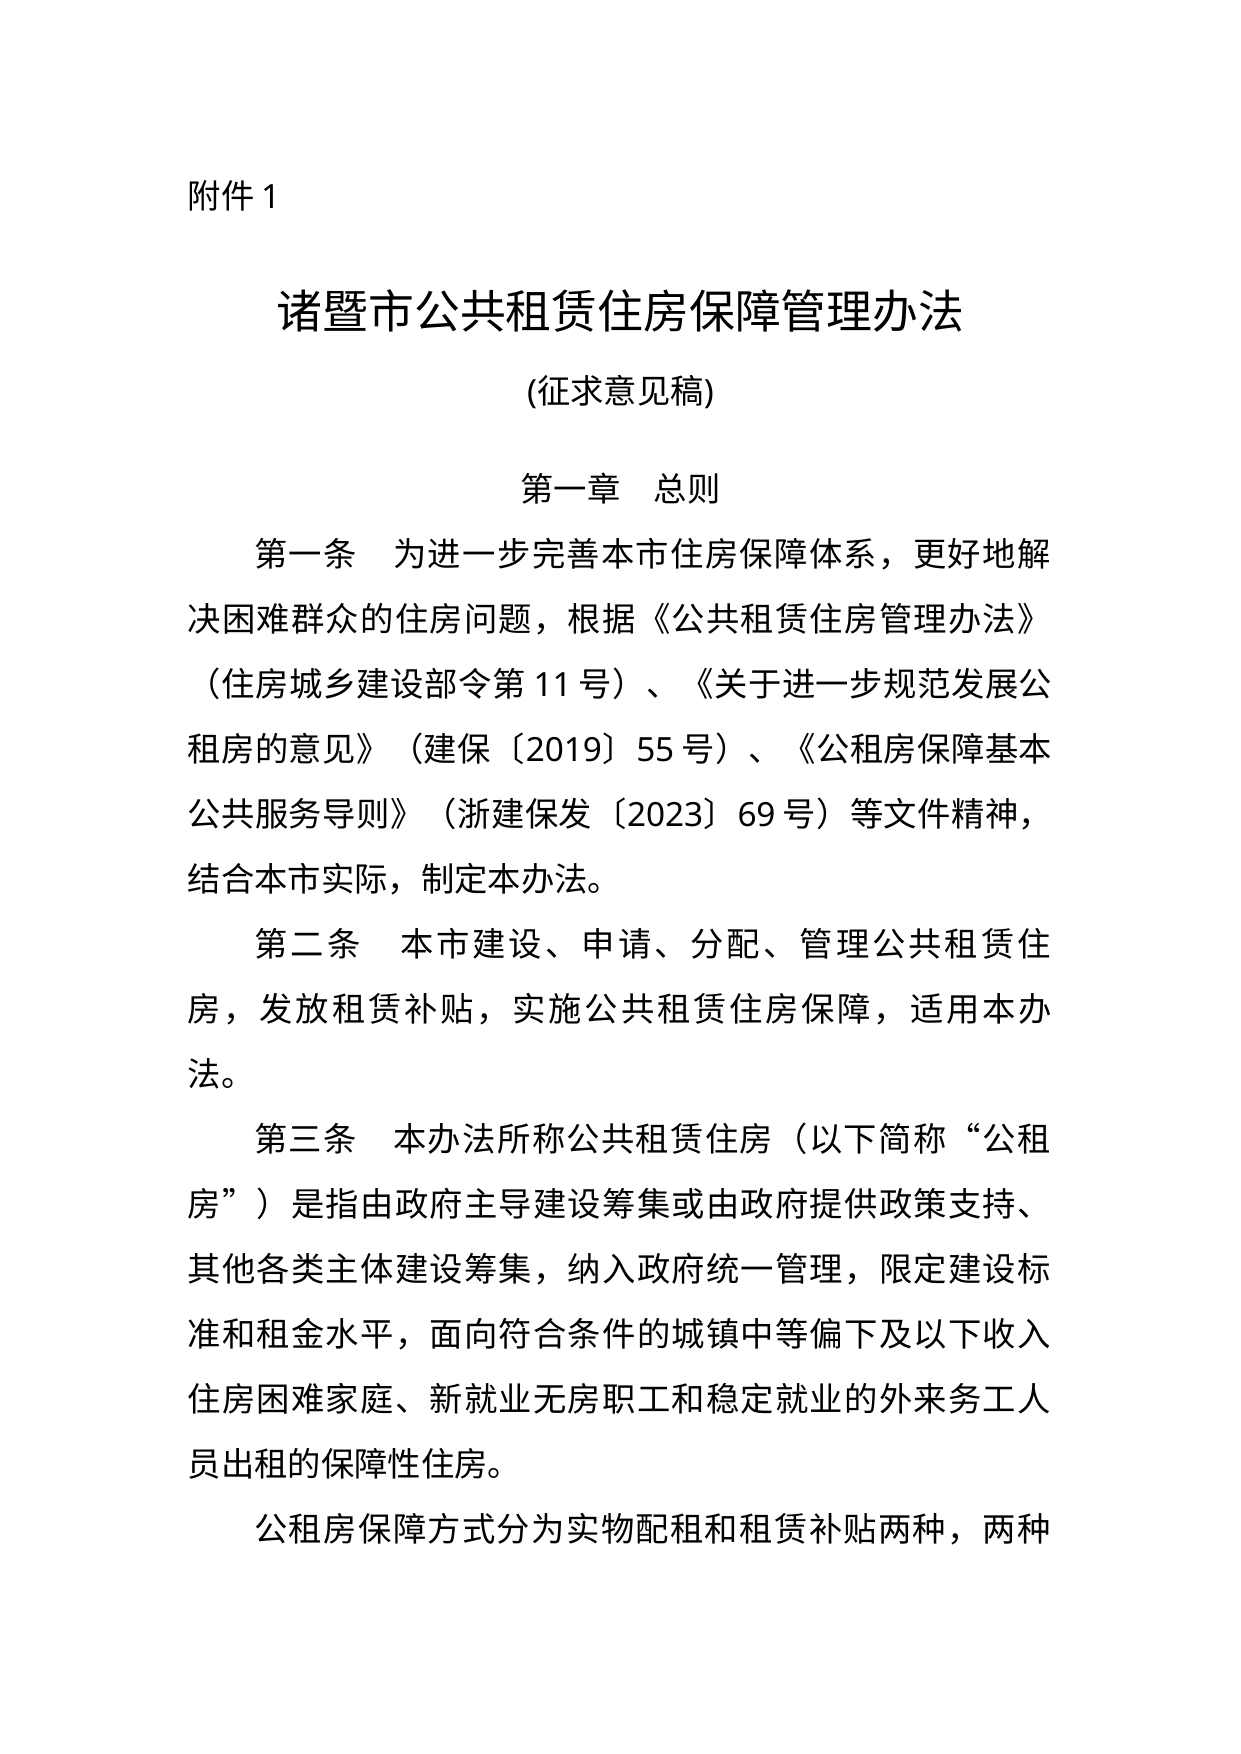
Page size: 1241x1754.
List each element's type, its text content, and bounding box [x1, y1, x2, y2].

text 第二条 本市建设、申请、分配、管理公共租赁住房，发放租赁补贴，实施公共租赁住房保障，适用本办法。 [187, 909, 1053, 1104]
text 第一条 为进一步完善本市住房保障体系，更好地解决困难群众的住房问题，根据《公共租赁住房管理办法》（住房城乡建设部令第11号）、《关于进一步规范发展公租房的意见》（建保〔2019〕55号）、《公租房保障基本公共服务导则》（浙建保发〔2023〕69号）等文件精神，结合本市实际，制定本办法。 [187, 519, 1053, 909]
text 第三条 本办法所称公共租赁住房（以下简称“公租房”）是指由政府主导建设筹集或由政府提供政策支持、其他各类主体建设筹集，纳入政府统一管理，限定建设标准和租金水平，面向符合条件的城镇中等偏下及以下收入住房困难家庭、新就业无房职工和稳定就业的外来务工人员出租的保障性住房。 [187, 1104, 1053, 1494]
text 诸暨市公共租赁住房保障管理办法 [187, 259, 1053, 357]
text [187, 1494, 1053, 1559]
text 第一章 总则 [187, 454, 1053, 519]
text 附件1 [187, 162, 1053, 227]
text (征求意见稿) [187, 357, 1053, 422]
